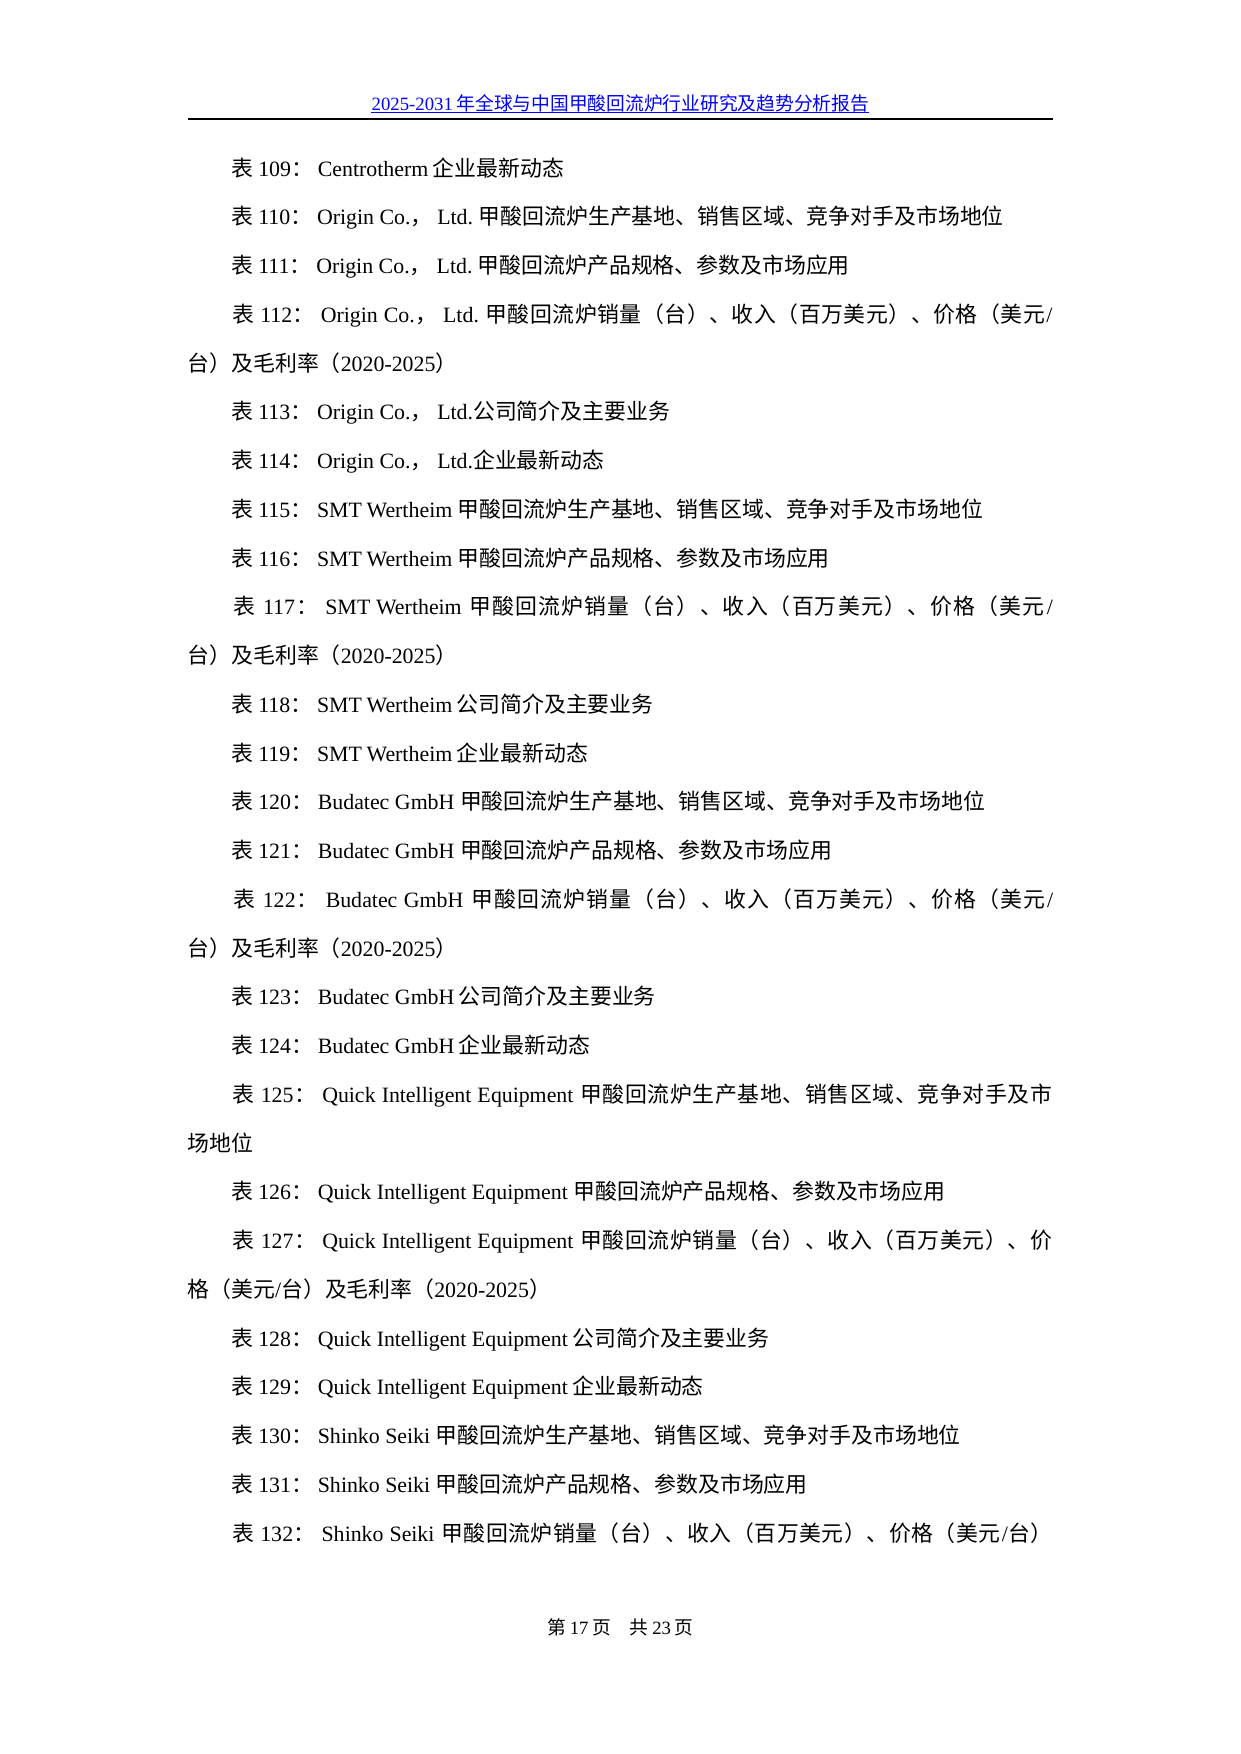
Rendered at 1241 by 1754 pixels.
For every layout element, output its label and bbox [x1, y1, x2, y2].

text [187, 150, 1053, 1548]
